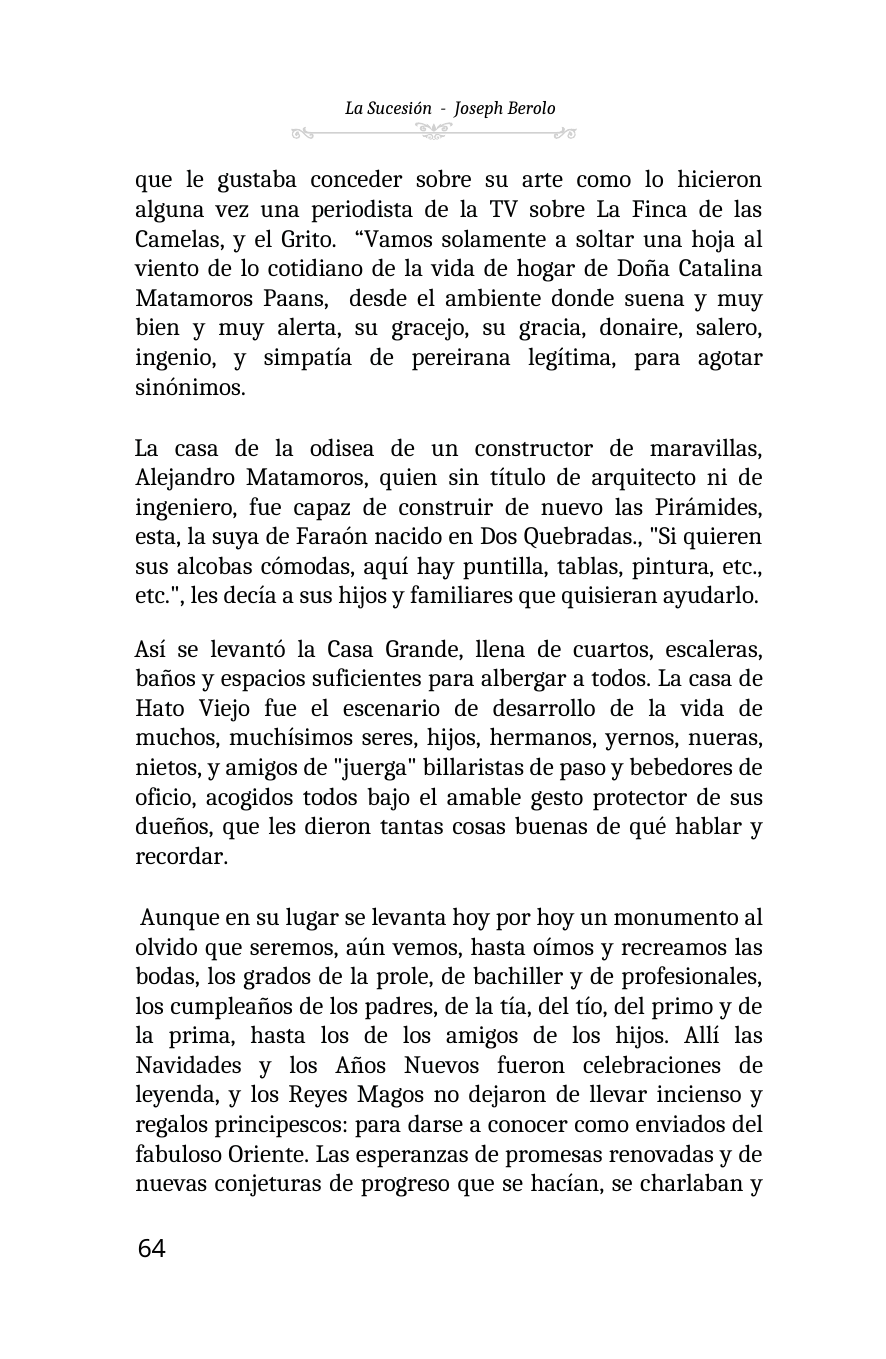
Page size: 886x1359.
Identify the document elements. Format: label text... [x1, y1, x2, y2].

text Así se levantó la Casa Grande, llena de cuartos, escaleras, baños y espacios suficientes para albergar a todos. La casa de Hato Viejo fue el escenario de desarrollo de la vida de muchos, muchísimos seres, hijos, hermanos, yernos, nueras, nietos, y amigos de "juerga" billaristas de paso y bebedores de oficio, acogidos todos bajo el amable gesto protector de sus dueños, que les dieron tantas cosas buenas de qué hablar y recordar. [134, 634, 764, 870]
text La casa de la odisea de un constructor de maravillas, Alejandro Matamoros, quien sin título de arquitecto ni de ingeniero, fue capaz de construir de nuevo las Pirámides, esta, la suya de Faraón nacido en Dos Quebradas., "Si quieren sus alcobas cómodas, aquí hay puntilla, tablas, pintura, etc., etc.", les decía a sus hijos y familiares que quisieran ayudarlo. [134, 433, 764, 610]
